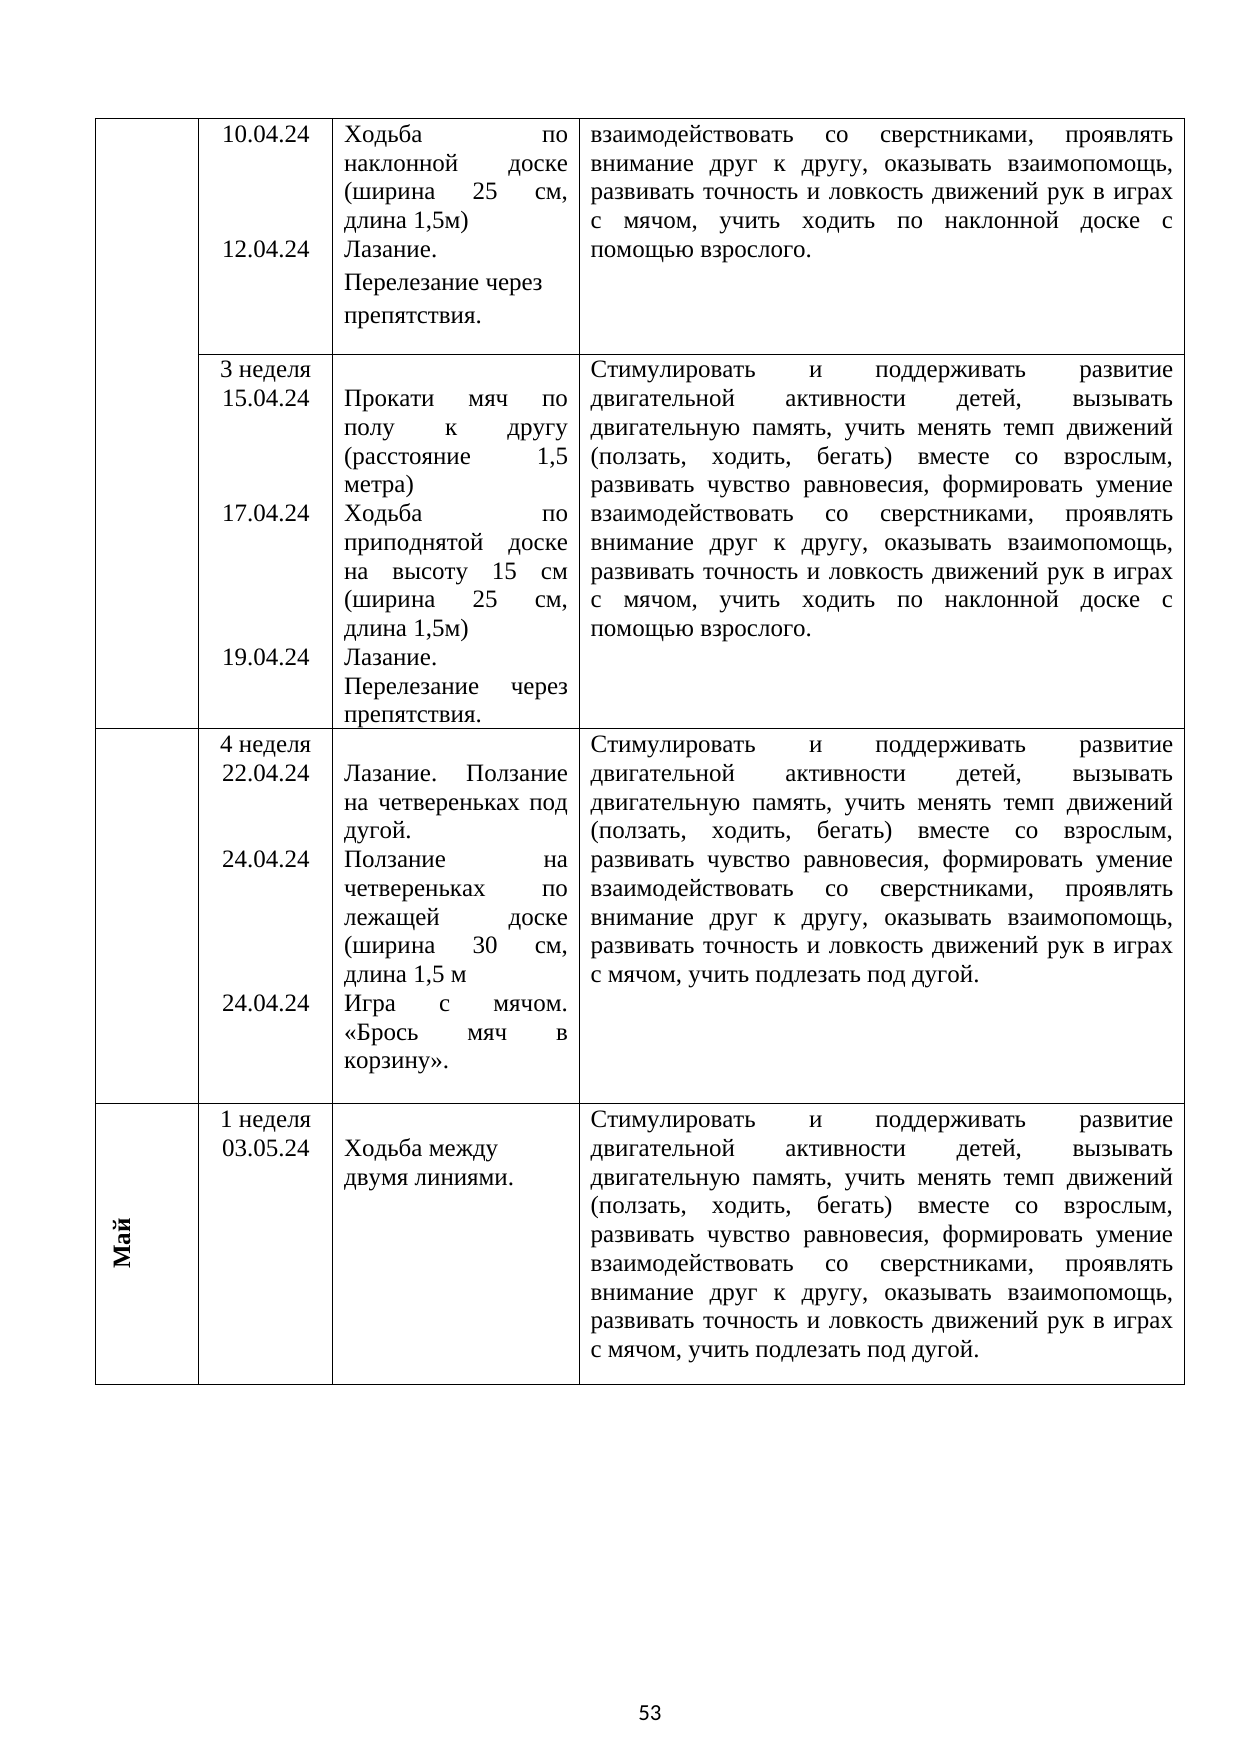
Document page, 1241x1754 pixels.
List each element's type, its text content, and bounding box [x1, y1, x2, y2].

table_cell Ходьба между двумя линиями. [333, 1104, 579, 1384]
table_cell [199, 119, 332, 353]
table_cell 4 неделя 22.04.24 24.04.24 24.04.24 [199, 729, 332, 1103]
table_cell Лазание. Ползание на четвереньках под дугой. Ползание на четвереньках по лежащей доске (ширина 30 см, длина 1,5 м Игра с мячом. «Брось мяч в корзину». [333, 729, 579, 1103]
table_cell 1 неделя 03.05.24 [199, 1104, 332, 1384]
table_cell [96, 729, 198, 1103]
table_cell 3 неделя 15.04.24 17.04.24 19.04.24 [199, 355, 332, 728]
table_cell Прокати мяч по полу к другу (расстояние 1,5 метра) Ходьба по приподнятой доске на высоту 15 см (ширина 25 см, длина 1,5м) Лазание. Перелезание через препятствия. [333, 355, 579, 728]
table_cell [580, 1104, 1184, 1384]
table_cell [333, 119, 579, 353]
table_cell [580, 119, 1184, 353]
table_cell Май [96, 1104, 198, 1384]
